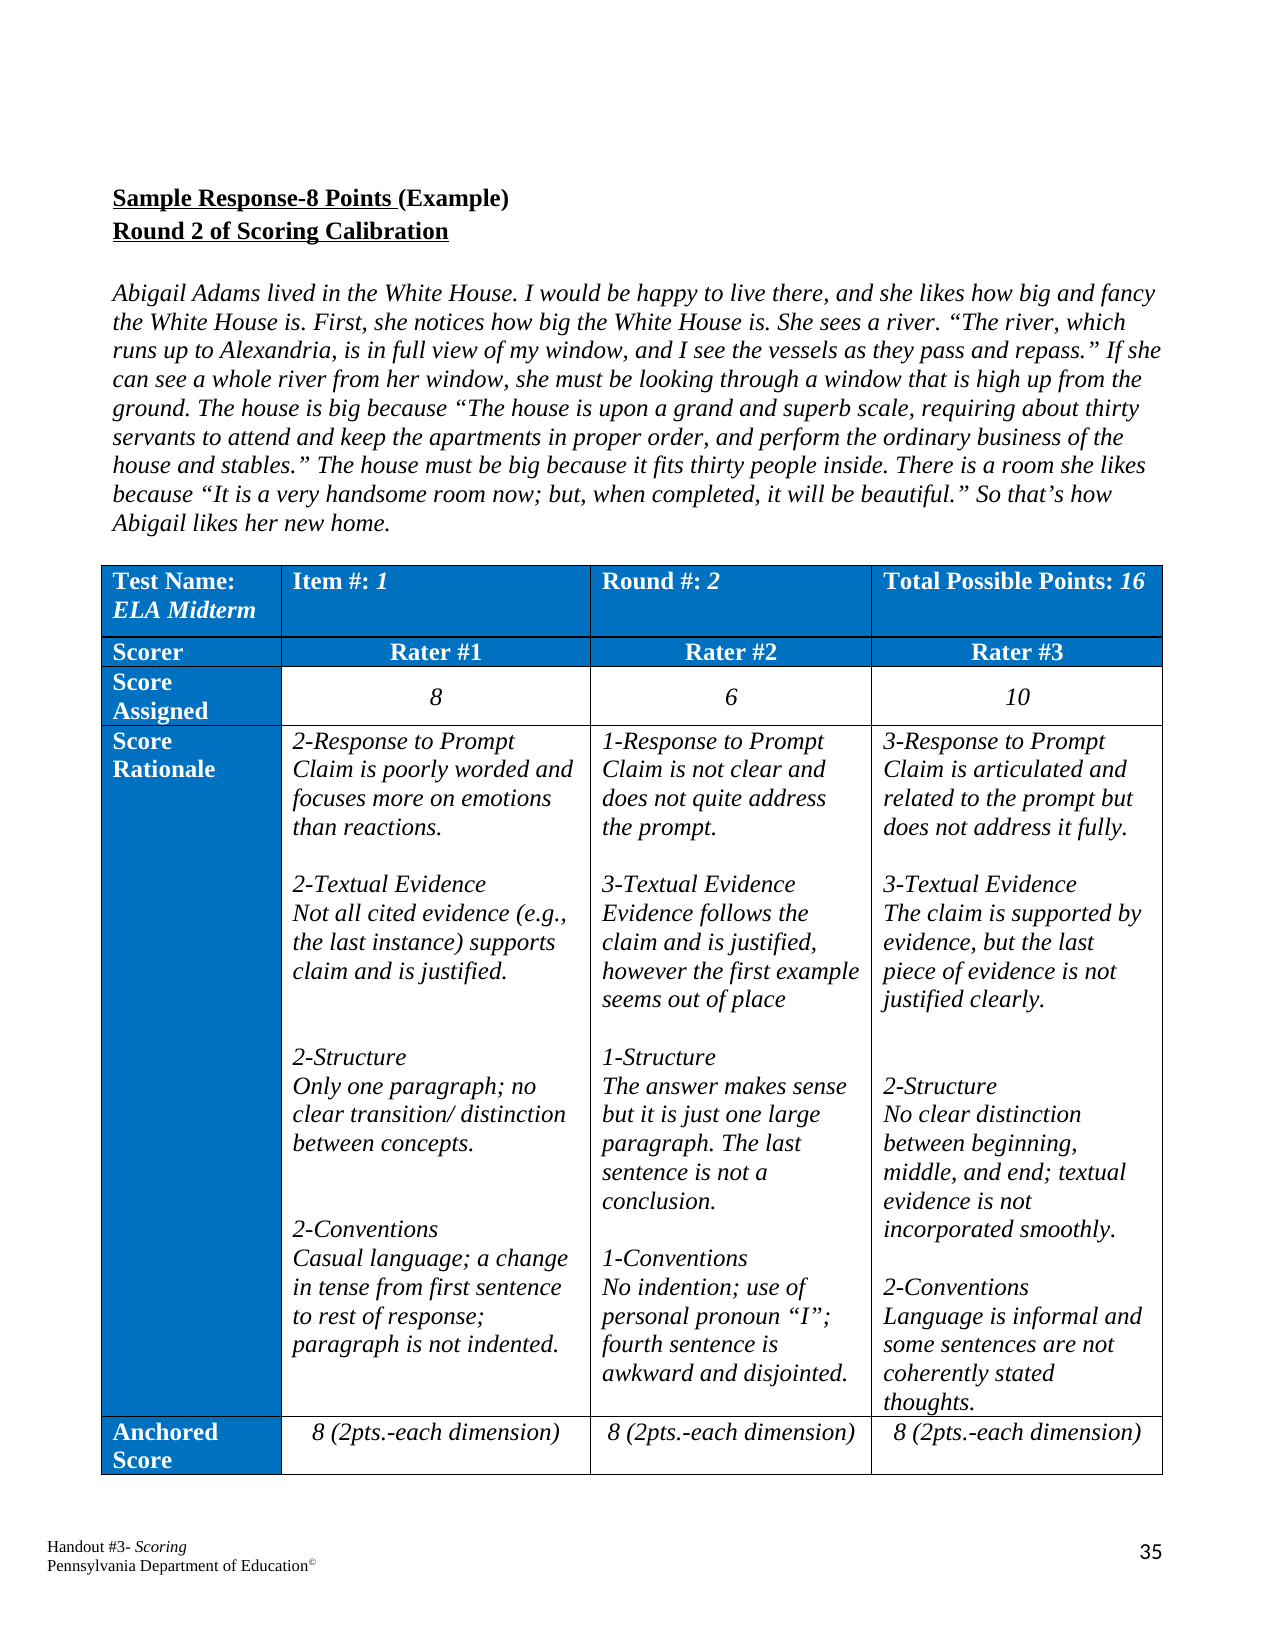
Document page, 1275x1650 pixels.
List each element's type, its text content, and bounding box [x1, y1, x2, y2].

table_cell 8 (2pts.-each dimension) [591, 1417, 871, 1474]
table_cell 10 [872, 667, 1162, 725]
table_cell 6 [591, 667, 871, 725]
text Abigail Adams lived in the White House. I would be happy to live there, and she likes how big and fancy the White House is. First, she notices how big the White House is. She sees a river. “The river, which runs up to Alexandria, is in full view of my window, and I see the vessels as they pass and repass.” If she can see a whole river from her window, she must be looking through a window that is high up from the ground. The house is big because “The house is upon a grand and superb scale, requiring about thirty servants to attend and keep the apartments in proper order, and perform the ordinary business of the house and stables.” The house must be big because it fits thirty people inside. There is a room she likes because “It is a very handsome room now; but, when completed, it will be beautiful.” So that’s how Abigail likes her new home. [112, 278, 1162, 537]
table_cell Anchored Score [102, 1417, 281, 1474]
table_cell Rater #1 [282, 638, 590, 666]
table_header Test Name: ELA Midterm [102, 566, 281, 636]
table_cell 8 (2pts.-each dimension) [282, 1417, 590, 1474]
table_cell 8 [282, 667, 590, 725]
table_cell Scorer [102, 638, 281, 666]
table_cell Rater #2 [591, 638, 871, 666]
table_header Total Possible Points: 16 [872, 566, 1162, 636]
table_cell 3-Response to Prompt Claim is articulated and related to the prompt but does not address it fully. 3-Textual Evidence The claim is supported by evidence, but the last piece of evidence is not justified clearly. 2-Structure No clear distinction between beginning, middle, and end; textual evidence is not incorporated smoothly. 2-Conventions Language is informal and some sentences are not coherently stated thoughts. [872, 726, 1162, 1416]
table_cell 2-Response to Prompt Claim is poorly worded and focuses more on emotions than reactions. 2-Textual Evidence Not all cited evidence (e.g., the last instance) supports claim and is justified. 2-Structure Only one paragraph; no clear transition/ distinction between concepts. 2-Conventions Casual language; a change in tense from first sentence to rest of response; paragraph is not indented. [282, 726, 590, 1416]
table_cell Score Assigned [102, 667, 281, 725]
table_cell 8 (2pts.-each dimension) [872, 1417, 1162, 1474]
table_cell Score Rationale [102, 726, 281, 1416]
table_cell Rater #3 [872, 638, 1162, 666]
table_cell 1-Response to Prompt Claim is not clear and does not quite address the prompt. 3-Textual Evidence Evidence follows the claim and is justified, however the first example seems out of place 1-Structure The answer makes sense but it is just one large paragraph. The last sentence is not a conclusion. 1-Conventions No indention; use of personal pronoun “I”; fourth sentence is awkward and disjointed. [591, 726, 871, 1416]
table_header Item #: 1 [282, 566, 590, 636]
text Round 2 of Scoring Calibration [112, 216, 1162, 245]
table_header Round #: 2 [591, 566, 871, 636]
text Sample Response-8 Points (Example) [112, 183, 1162, 212]
